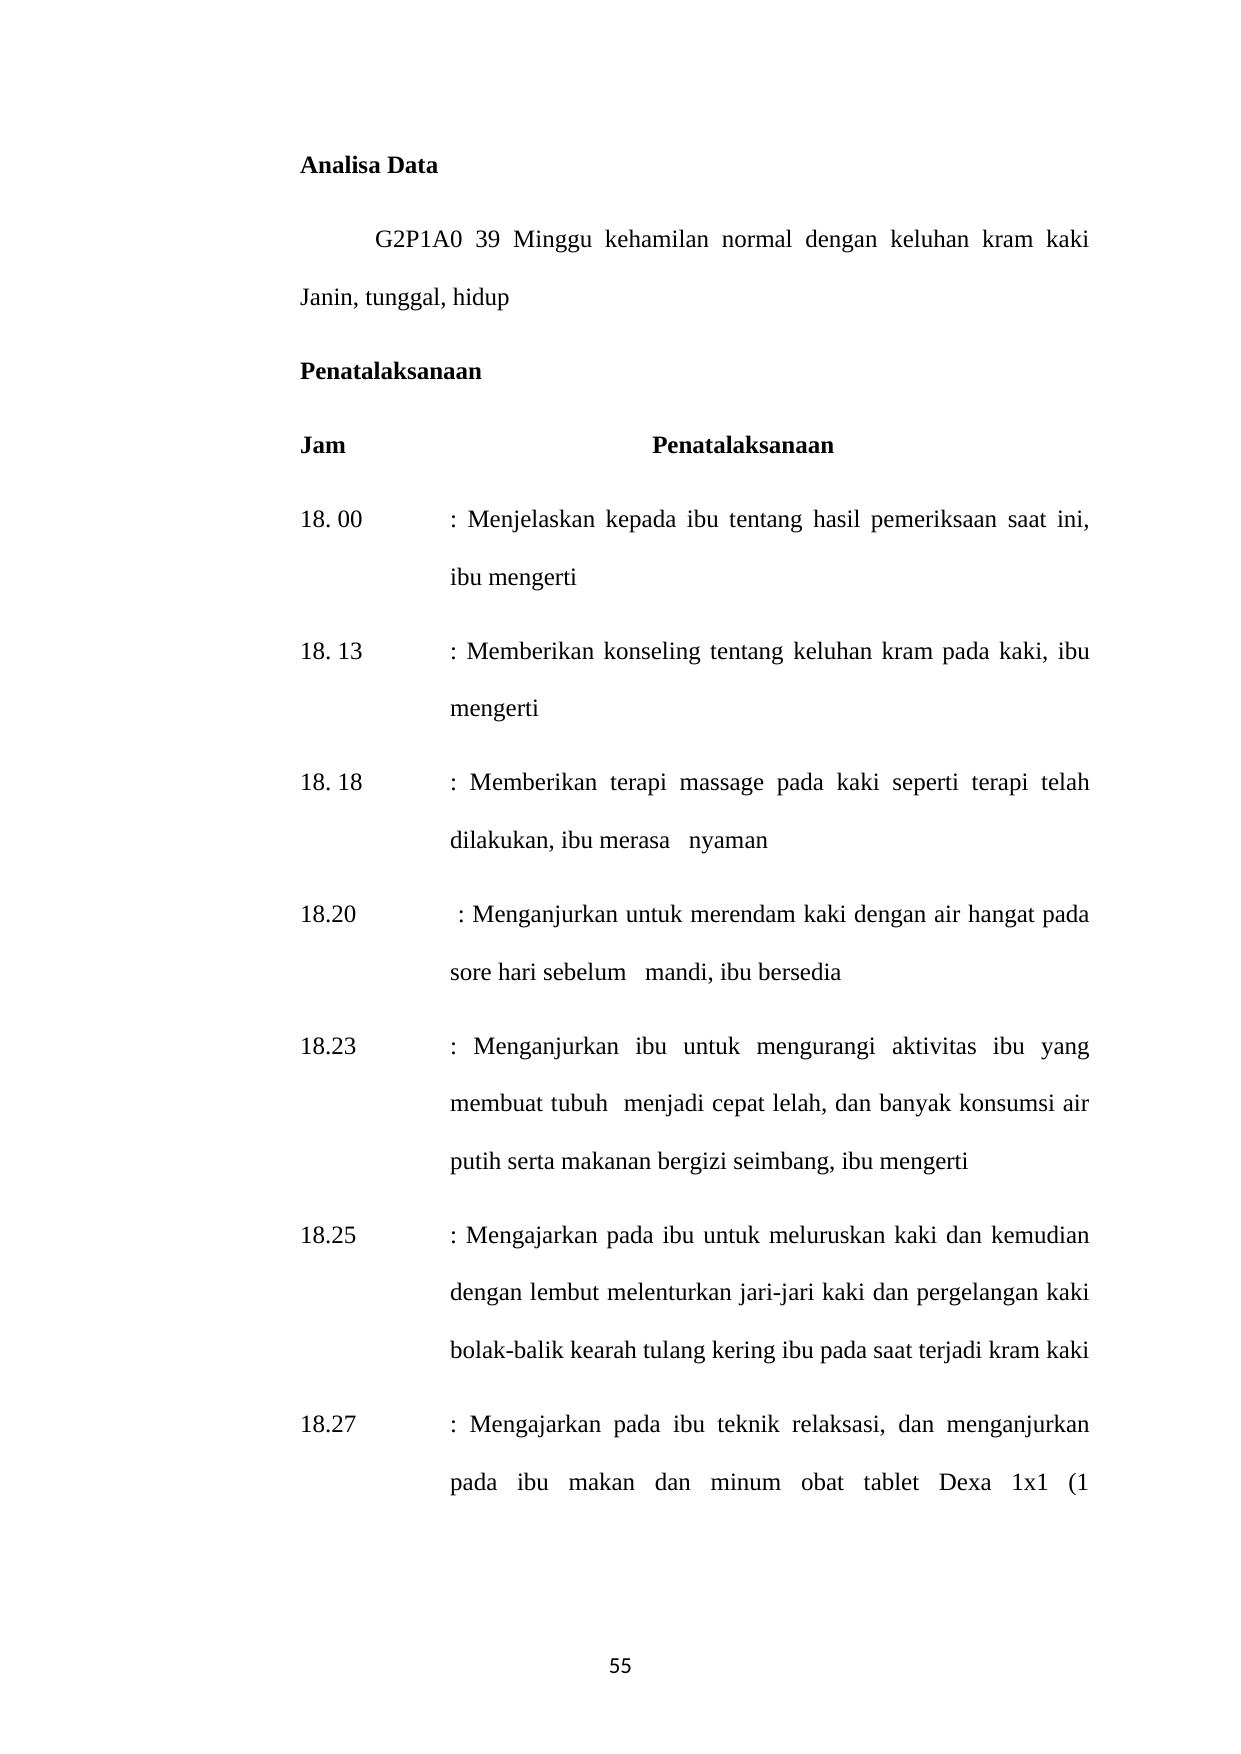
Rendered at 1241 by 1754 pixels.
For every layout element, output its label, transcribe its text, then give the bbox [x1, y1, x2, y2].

text 18.23 : Menganjurkan ibu untuk mengurangi aktivitas ibu yang membuat tubuh menjadi cepat lelah, dan banyak konsumsi air putih serta makanan bergizi seimbang, ibu mengerti [300, 1031, 1090, 1174]
text G2P1A0 39 Minggu kehamilan normal dengan keluhan kram kaki Janin, tunggal, hidup [300, 224, 1090, 310]
text 18.25 : Mengajarkan pada ibu untuk meluruskan kaki dan kemudian dengan lembut melenturkan jari-jari kaki dan pergelangan kaki bolak-balik kearah tulang kering ibu pada saat terjadi kram kaki [300, 1220, 1090, 1364]
text 18. 18 : Memberikan terapi massage pada kaki seperti terapi telah dilakukan, ibu merasa nyaman [300, 767, 1090, 854]
text 18. 00 : Menjelaskan kepada ibu tentang hasil pemeriksaan saat ini, ibu mengerti [300, 504, 1090, 590]
text 18.20 : Menganjurkan untuk merendam kaki dengan air hangat pada sore hari sebelum mandi, ibu bersedia [300, 899, 1090, 985]
text Analisa Data [150, 150, 1090, 179]
text 18. 13 : Memberikan konseling tentang keluhan kram pada kaki, ibu mengerti [300, 636, 1090, 722]
text Penatalaksanaan [225, 356, 1090, 384]
text Jam Penatalaksanaan [225, 430, 1090, 459]
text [300, 1409, 1090, 1495]
